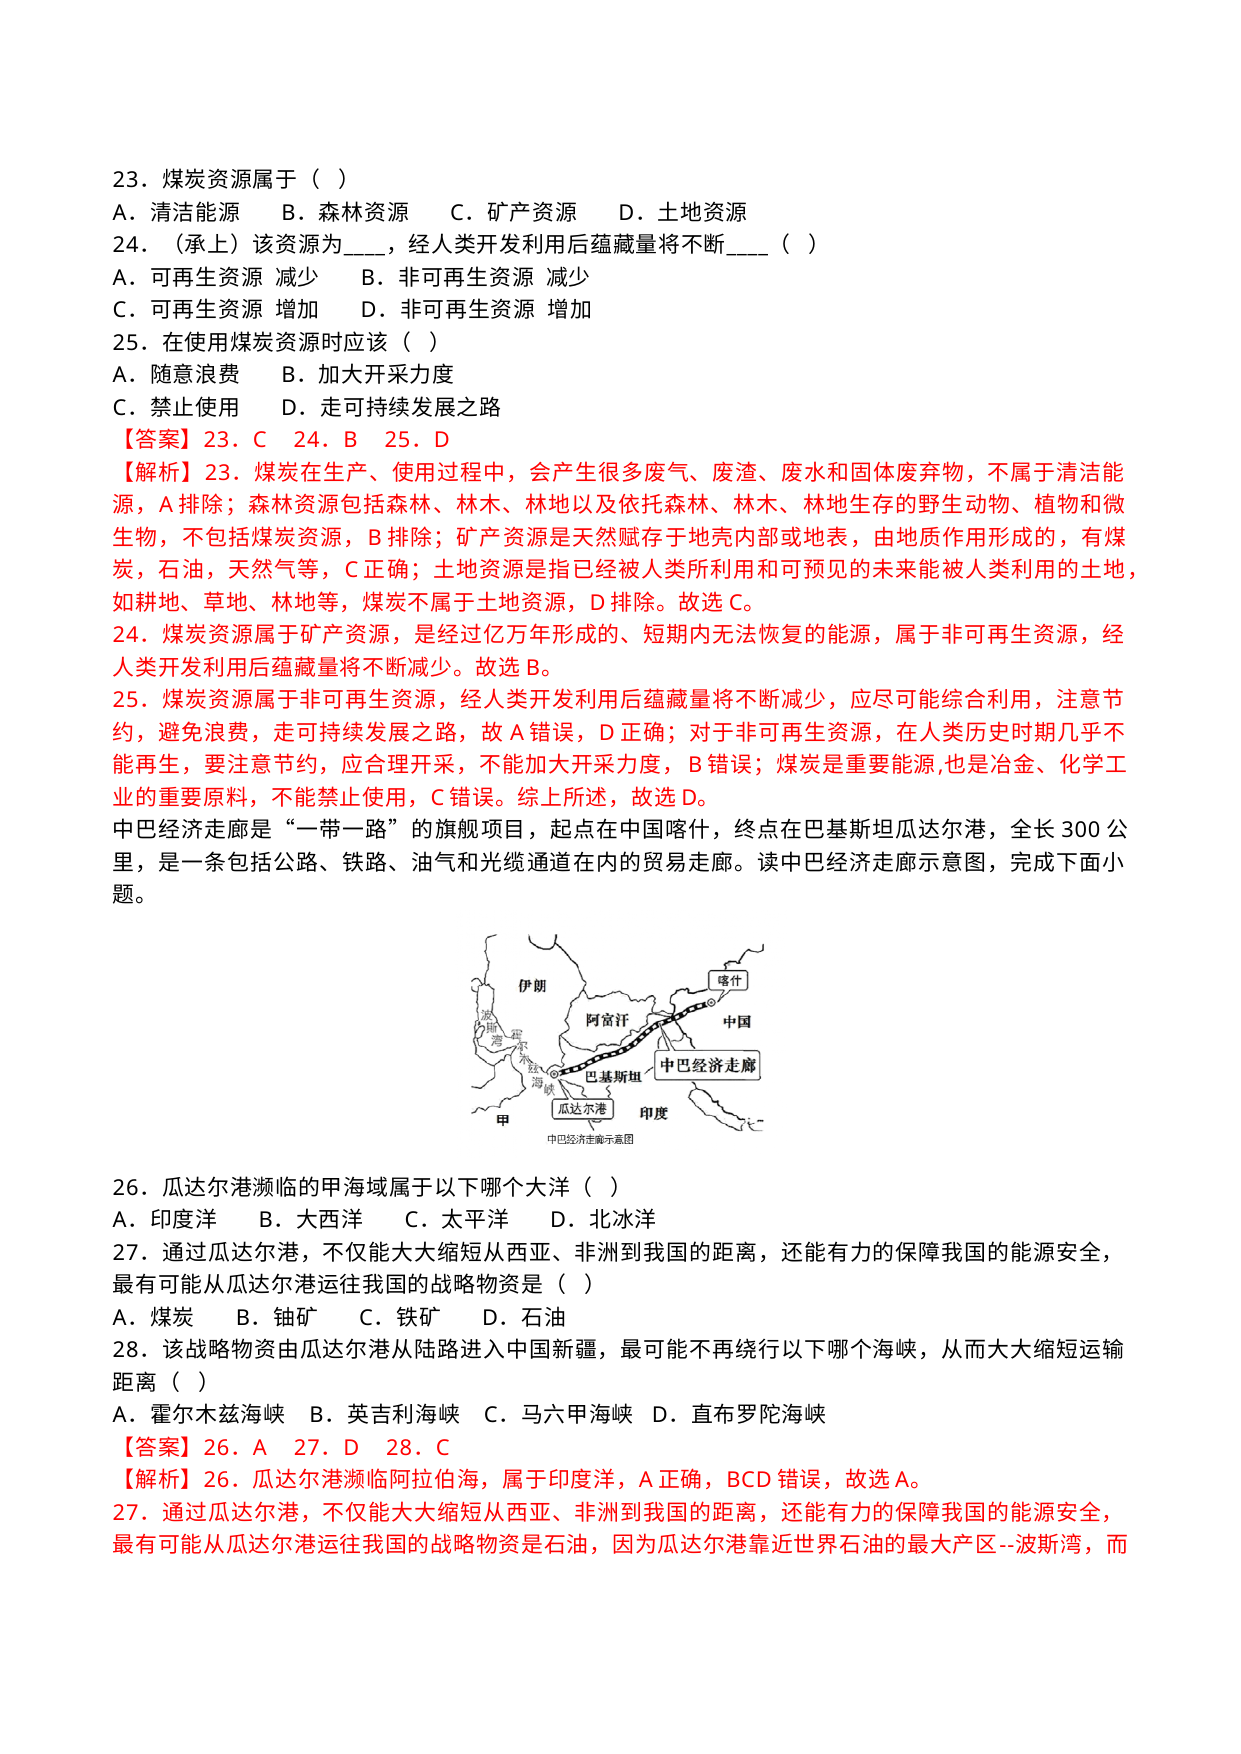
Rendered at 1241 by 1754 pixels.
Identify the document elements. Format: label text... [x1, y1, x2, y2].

text 24．（承上）该资源为____，经人类开发利用后蕴藏量将不断____（ ） [112, 227, 1128, 259]
text 25．煤炭资源属于非可再生资源，经人类开发利用后蕴藏量将不断减少，应尽可能综合利用，注意节约，避免浪费，走可持续发展之路，故A错误，D正确；对于非可再生资源，在人类历史时期几乎不能再生，要注意节约，应合理开采，不能加大开采力度，B错误；煤炭是重要能源,也是冶金、化学工业的重要原料，不能禁止使用，C错误。综上所述，故选D。 [112, 682, 1128, 812]
text 中巴经济走廊是“一带一路”的旗舰项目，起点在中国喀什，终点在巴基斯坦瓜达尔港，全长300公里，是一条包括公路、铁路、油气和光缆通道在内的贸易走廊。读中巴经济走廊示意图，完成下面小题。 [112, 812, 1128, 909]
text 26．瓜达尔港濒临的甲海域属于以下哪个大洋（ ） [112, 1169, 1128, 1202]
text 【解析】23．煤炭在生产、使用过程中，会产生很多废气、废渣、废水和固体废弃物，不属于清洁能源，A排除；森林资源包括森林、林木、林地以及依托森林、林木、林地生存的野生动物、植物和微生物，不包括煤炭资源，B排除；矿产资源是天然赋存于地壳内部或地表，由地质作用形成的，有煤炭，石油，天然气等，C正确；土地资源是指已经被人类所利用和可预见的未来能被人类利用的土地，如耕地、草地、林地等，煤炭不属于土地资源，D排除。故选C。 [112, 454, 1128, 617]
text A．印度洋 B．大西洋 C．太平洋 D．北冰洋 [112, 1202, 1128, 1234]
text 24．煤炭资源属于矿产资源，是经过亿万年形成的、短期内无法恢复的能源，属于非可再生资源，经人类开发利用后蕴藏量将不断减少。故选B。 [112, 617, 1128, 682]
text 28．该战略物资由瓜达尔港从陆路进入中国新疆，最可能不再绕行以下哪个海峡，从而大大缩短运输距离（ ） [112, 1332, 1128, 1397]
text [112, 1494, 1128, 1559]
text A．随意浪费 B．加大开采力度 [112, 357, 1128, 389]
picture [453, 909, 787, 1158]
text 【答案】23．C 24．B 25．D [112, 422, 1128, 454]
text C．禁止使用 D．走可持续发展之路 [112, 389, 1128, 422]
text 25．在使用煤炭资源时应该（ ） [112, 324, 1128, 357]
text A．煤炭 B．铀矿 C．铁矿 D．石油 [112, 1299, 1128, 1332]
text A．清洁能源 B．森林资源 C．矿产资源 D．土地资源 [112, 194, 1128, 227]
text A．霍尔木兹海峡 B．英吉利海峡 C．马六甲海峡 D．直布罗陀海峡 [112, 1397, 1128, 1429]
text 27．通过瓜达尔港，不仅能大大缩短从西亚、非洲到我国的距离，还能有力的保障我国的能源安全，最有可能从瓜达尔港运往我国的战略物资是（ ） [112, 1234, 1128, 1299]
text 23．煤炭资源属于（ ） [112, 162, 1128, 194]
text A．可再生资源 减少 B．非可再生资源 减少 [112, 259, 1128, 292]
text 【解析】26．瓜达尔港濒临阿拉伯海，属于印度洋，A正确，BCD错误，故选A。 [112, 1462, 1128, 1494]
text 【答案】26．A 27．D 28．C [112, 1429, 1128, 1462]
text C．可再生资源 增加 D．非可再生资源 增加 [112, 292, 1128, 324]
